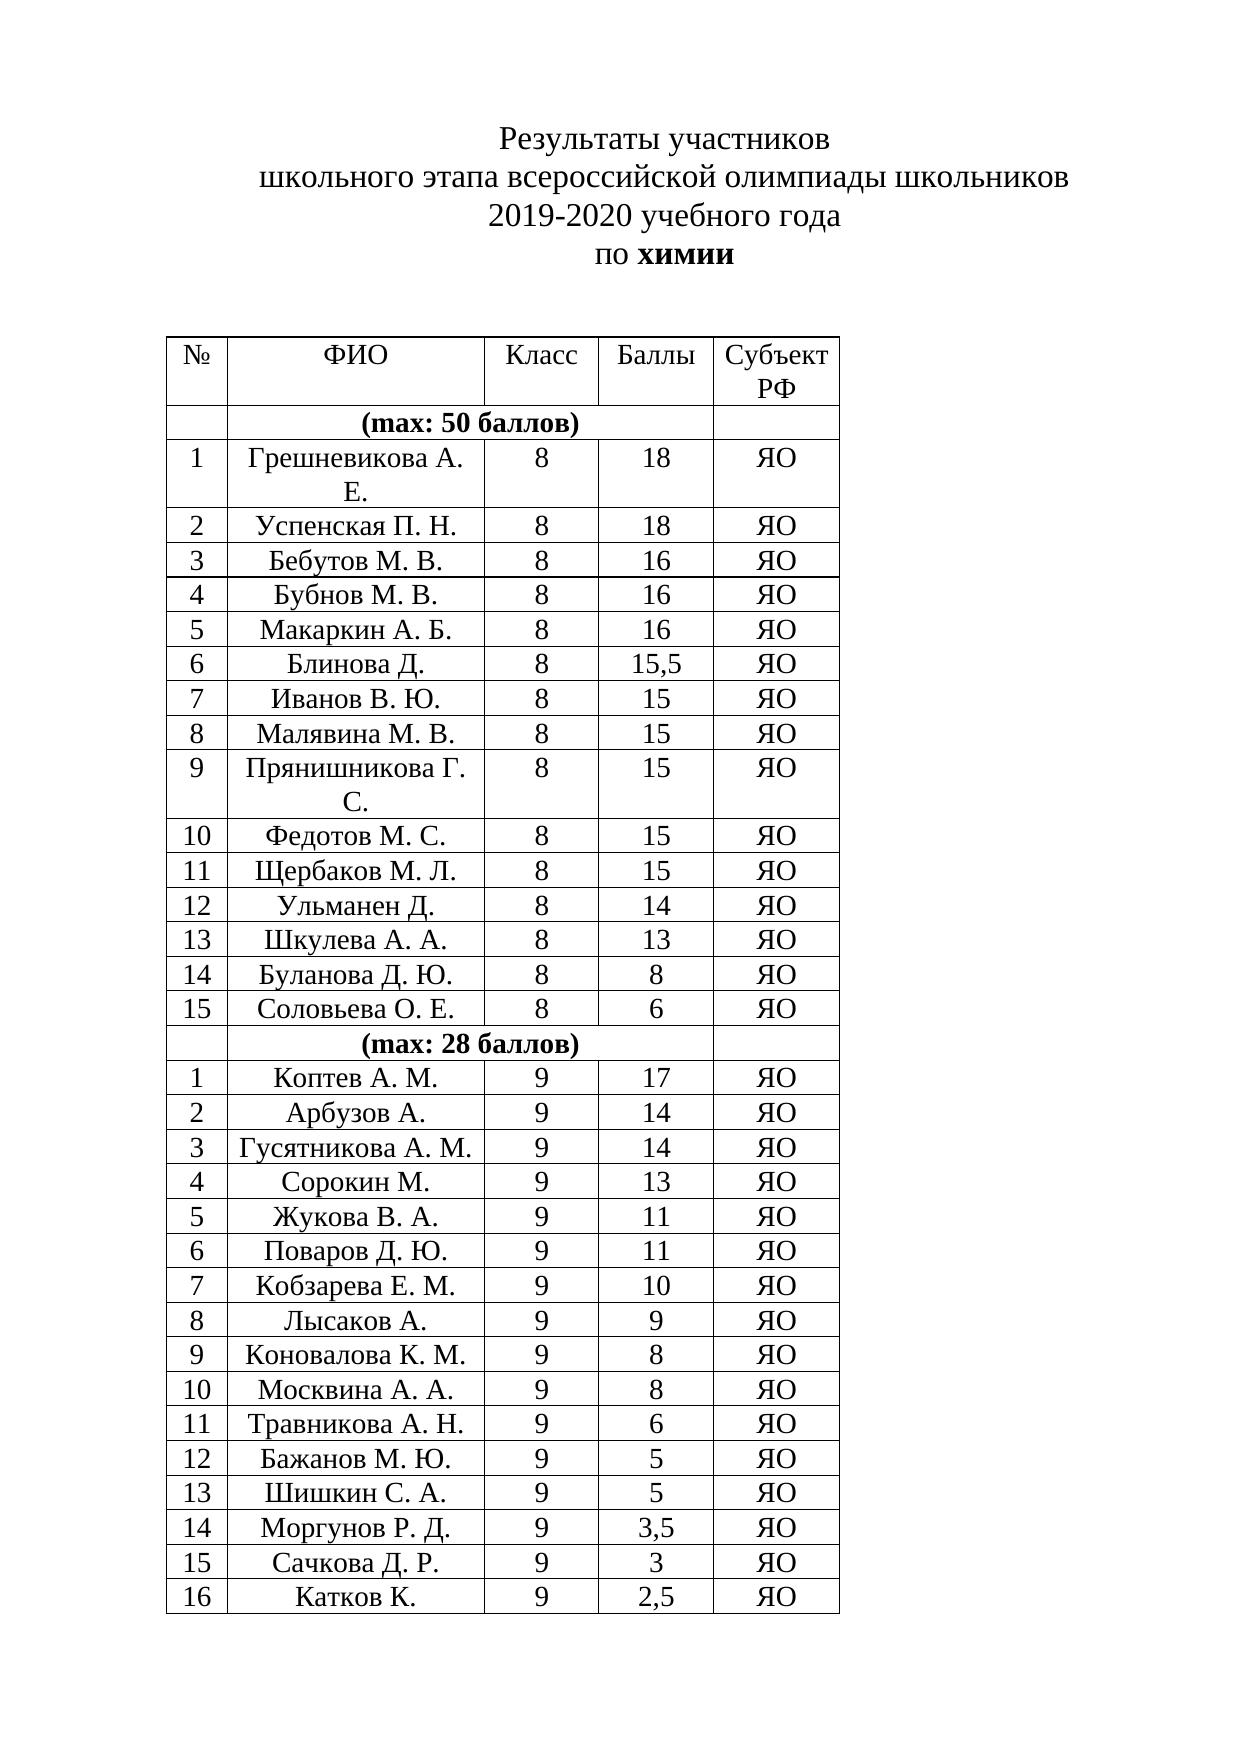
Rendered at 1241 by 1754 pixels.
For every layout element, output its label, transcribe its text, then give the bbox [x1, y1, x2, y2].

table_cell 9 [485, 1372, 598, 1405]
table_cell 9 [485, 1510, 598, 1544]
table_header № [167, 338, 227, 404]
table_cell Соловьева О. Е. [228, 991, 484, 1025]
table_cell Сорокин М. [228, 1164, 484, 1198]
table_cell 12 [167, 1441, 227, 1474]
table_cell Щербаков М. Л. [228, 853, 484, 887]
table_cell Кобзарева Е. М. [228, 1268, 484, 1302]
table_cell ЯО [714, 543, 839, 576]
table_cell Блинова Д. [228, 647, 484, 680]
table_cell ЯО [714, 1441, 839, 1474]
table_cell 17 [599, 1061, 713, 1094]
table_cell 5 [167, 1199, 227, 1232]
table_cell Макаркин А. Б. [228, 612, 484, 646]
table_cell Ульманен Д. [228, 888, 484, 921]
text Результаты участников [177, 118, 1152, 156]
table_cell [167, 406, 227, 439]
table_cell 13 [167, 1476, 227, 1509]
table_cell Иванов В. Ю. [228, 681, 484, 715]
table_cell 8 [485, 957, 598, 990]
table_cell 7 [167, 681, 227, 715]
table_cell 14 [167, 1510, 227, 1544]
table_cell 14 [167, 957, 227, 990]
table_cell 7 [167, 1268, 227, 1302]
table_cell 8 [485, 508, 598, 542]
table_cell 9 [485, 1441, 598, 1474]
table_cell 15 [599, 853, 713, 887]
table_cell Бебутов М. В. [228, 543, 484, 576]
table_cell Шкулева А. А. [228, 922, 484, 956]
table_cell 9 [485, 1303, 598, 1336]
table_cell 3 [599, 1545, 713, 1578]
table_cell 11 [599, 1234, 713, 1267]
table_cell 9 [485, 1199, 598, 1232]
table_cell 9 [485, 1234, 598, 1267]
table_cell ЯО [714, 1061, 839, 1094]
table_cell ЯО [714, 1234, 839, 1267]
table_cell Буланова Д. Ю. [228, 957, 484, 990]
table_cell 5 [167, 612, 227, 646]
table_cell Сачкова Д. Р. [228, 1545, 484, 1578]
table_cell ЯО [714, 1579, 839, 1613]
table_cell 15 [167, 1545, 227, 1578]
table_cell Грешневикова А. Е. [228, 440, 484, 507]
table_cell 13 [599, 922, 713, 956]
table_cell 12 [167, 888, 227, 921]
table_cell Арбузов А. [228, 1095, 484, 1129]
table_cell ЯО [714, 1476, 839, 1509]
table_cell 6 [599, 1406, 713, 1440]
table_cell 8 [485, 716, 598, 749]
table_cell 8 [485, 440, 598, 507]
table_cell Прянишникова Г. С. [228, 750, 484, 817]
table_cell 2 [167, 1095, 227, 1129]
table_cell 15 [167, 991, 227, 1025]
table_cell ЯО [714, 1164, 839, 1198]
table_cell 8 [599, 1337, 713, 1371]
table_cell ЯО [714, 440, 839, 507]
table_cell 5 [599, 1476, 713, 1509]
table_cell 9 [485, 1268, 598, 1302]
table_cell 8 [485, 888, 598, 921]
table_cell 6 [167, 647, 227, 680]
table_cell 4 [167, 1164, 227, 1198]
table_cell 9 [485, 1579, 598, 1613]
table_cell 6 [167, 1234, 227, 1267]
table_cell 1 [167, 1061, 227, 1094]
table_cell Малявина М. В. [228, 716, 484, 749]
table_cell ЯО [714, 1545, 839, 1578]
table_cell Катков К. [228, 1579, 484, 1613]
table_cell 8 [485, 578, 598, 611]
table_cell 18 [599, 440, 713, 507]
table_cell 3,5 [599, 1510, 713, 1544]
table_cell ЯО [714, 957, 839, 990]
table_header Субъект РФ [714, 338, 839, 404]
table_cell ЯО [714, 716, 839, 749]
table_cell ЯО [714, 1510, 839, 1544]
table_cell 9 [167, 750, 227, 817]
table_cell 1 [167, 440, 227, 507]
table_cell 16 [599, 612, 713, 646]
table_cell 15 [599, 750, 713, 817]
table_cell 9 [167, 1337, 227, 1371]
table_cell ЯО [714, 1095, 839, 1129]
table_cell ЯО [714, 750, 839, 817]
table_cell 8 [167, 1303, 227, 1336]
table_cell 8 [485, 647, 598, 680]
table_cell 8 [485, 612, 598, 646]
table_cell 18 [599, 508, 713, 542]
table_cell 9 [485, 1095, 598, 1129]
table_header Класс [485, 338, 598, 404]
table_cell ЯО [714, 1406, 839, 1440]
table_cell 16 [167, 1579, 227, 1613]
table_cell 9 [599, 1303, 713, 1336]
table_cell 15,5 [599, 647, 713, 680]
table_cell 9 [485, 1061, 598, 1094]
table_cell ЯО [714, 1130, 839, 1163]
table_cell ЯО [714, 578, 839, 611]
table_cell ЯО [714, 819, 839, 852]
table_cell Лысаков А. [228, 1303, 484, 1336]
table_cell 11 [599, 1199, 713, 1232]
table_cell 9 [485, 1406, 598, 1440]
table_header Баллы [599, 338, 713, 404]
table_cell 9 [485, 1130, 598, 1163]
table_cell ЯО [714, 681, 839, 715]
table_cell [714, 1026, 839, 1059]
table_cell 11 [167, 1406, 227, 1440]
table_cell 14 [599, 1130, 713, 1163]
table_cell 9 [485, 1476, 598, 1509]
table_cell 8 [485, 922, 598, 956]
table_cell ЯО [714, 612, 839, 646]
table_cell Бубнов М. В. [228, 578, 484, 611]
table_cell 11 [167, 853, 227, 887]
table_cell 14 [599, 888, 713, 921]
text по химии [177, 233, 1152, 271]
table_cell 8 [485, 853, 598, 887]
table_cell 4 [167, 578, 227, 611]
table_cell Травникова А. Н. [228, 1406, 484, 1440]
table_cell 2,5 [599, 1579, 713, 1613]
table_cell Успенская П. Н. [228, 508, 484, 542]
table_cell 2 [167, 508, 227, 542]
table_cell 16 [599, 578, 713, 611]
table_cell ЯО [714, 922, 839, 956]
table_cell (max: 28 баллов) [228, 1026, 713, 1059]
table_cell 8 [485, 819, 598, 852]
table_cell 15 [599, 716, 713, 749]
table_cell 8 [485, 991, 598, 1025]
table_cell 15 [599, 681, 713, 715]
table_cell ЯО [714, 647, 839, 680]
table_cell (max: 50 баллов) [228, 406, 713, 439]
table_cell ЯО [714, 1303, 839, 1336]
table_cell ЯО [714, 1337, 839, 1371]
table_cell 16 [599, 543, 713, 576]
table_cell 13 [167, 922, 227, 956]
table_cell ЯО [714, 1372, 839, 1405]
table_cell 10 [167, 819, 227, 852]
table_cell [714, 406, 839, 439]
table_cell 8 [485, 543, 598, 576]
table_cell 14 [599, 1095, 713, 1129]
table_cell ЯО [714, 853, 839, 887]
table_cell 8 [167, 716, 227, 749]
table_cell 3 [167, 1130, 227, 1163]
table_cell 5 [599, 1441, 713, 1474]
table_cell ЯО [714, 991, 839, 1025]
table_cell 8 [485, 681, 598, 715]
table_cell Коновалова К. М. [228, 1337, 484, 1371]
table_cell Бажанов М. Ю. [228, 1441, 484, 1474]
table_cell ЯО [714, 1199, 839, 1232]
table_cell 10 [599, 1268, 713, 1302]
table_cell Жукова В. А. [228, 1199, 484, 1232]
table_cell 9 [485, 1337, 598, 1371]
table_cell Моргунов Р. Д. [228, 1510, 484, 1544]
table_cell 8 [599, 957, 713, 990]
table_cell 9 [485, 1164, 598, 1198]
table_cell 8 [485, 750, 598, 817]
table_cell 9 [485, 1545, 598, 1578]
table_cell Гусятникова А. М. [228, 1130, 484, 1163]
table_header ФИО [228, 338, 484, 404]
table_cell Москвина А. А. [228, 1372, 484, 1405]
table_cell 6 [599, 991, 713, 1025]
table_cell Коптев А. М. [228, 1061, 484, 1094]
table_cell [167, 1026, 227, 1059]
text 2019-2020 учебного года [177, 195, 1152, 233]
table_cell Поваров Д. Ю. [228, 1234, 484, 1267]
table_cell ЯО [714, 888, 839, 921]
table_cell 13 [599, 1164, 713, 1198]
table_cell Шишкин С. А. [228, 1476, 484, 1509]
table_cell 15 [599, 819, 713, 852]
table_cell Федотов М. С. [228, 819, 484, 852]
text школьного этапа всероссийской олимпиады школьников [177, 156, 1152, 195]
table_cell 8 [599, 1372, 713, 1405]
table_cell 3 [167, 543, 227, 576]
table_cell ЯО [714, 1268, 839, 1302]
table_cell ЯО [714, 508, 839, 542]
table_cell 10 [167, 1372, 227, 1405]
